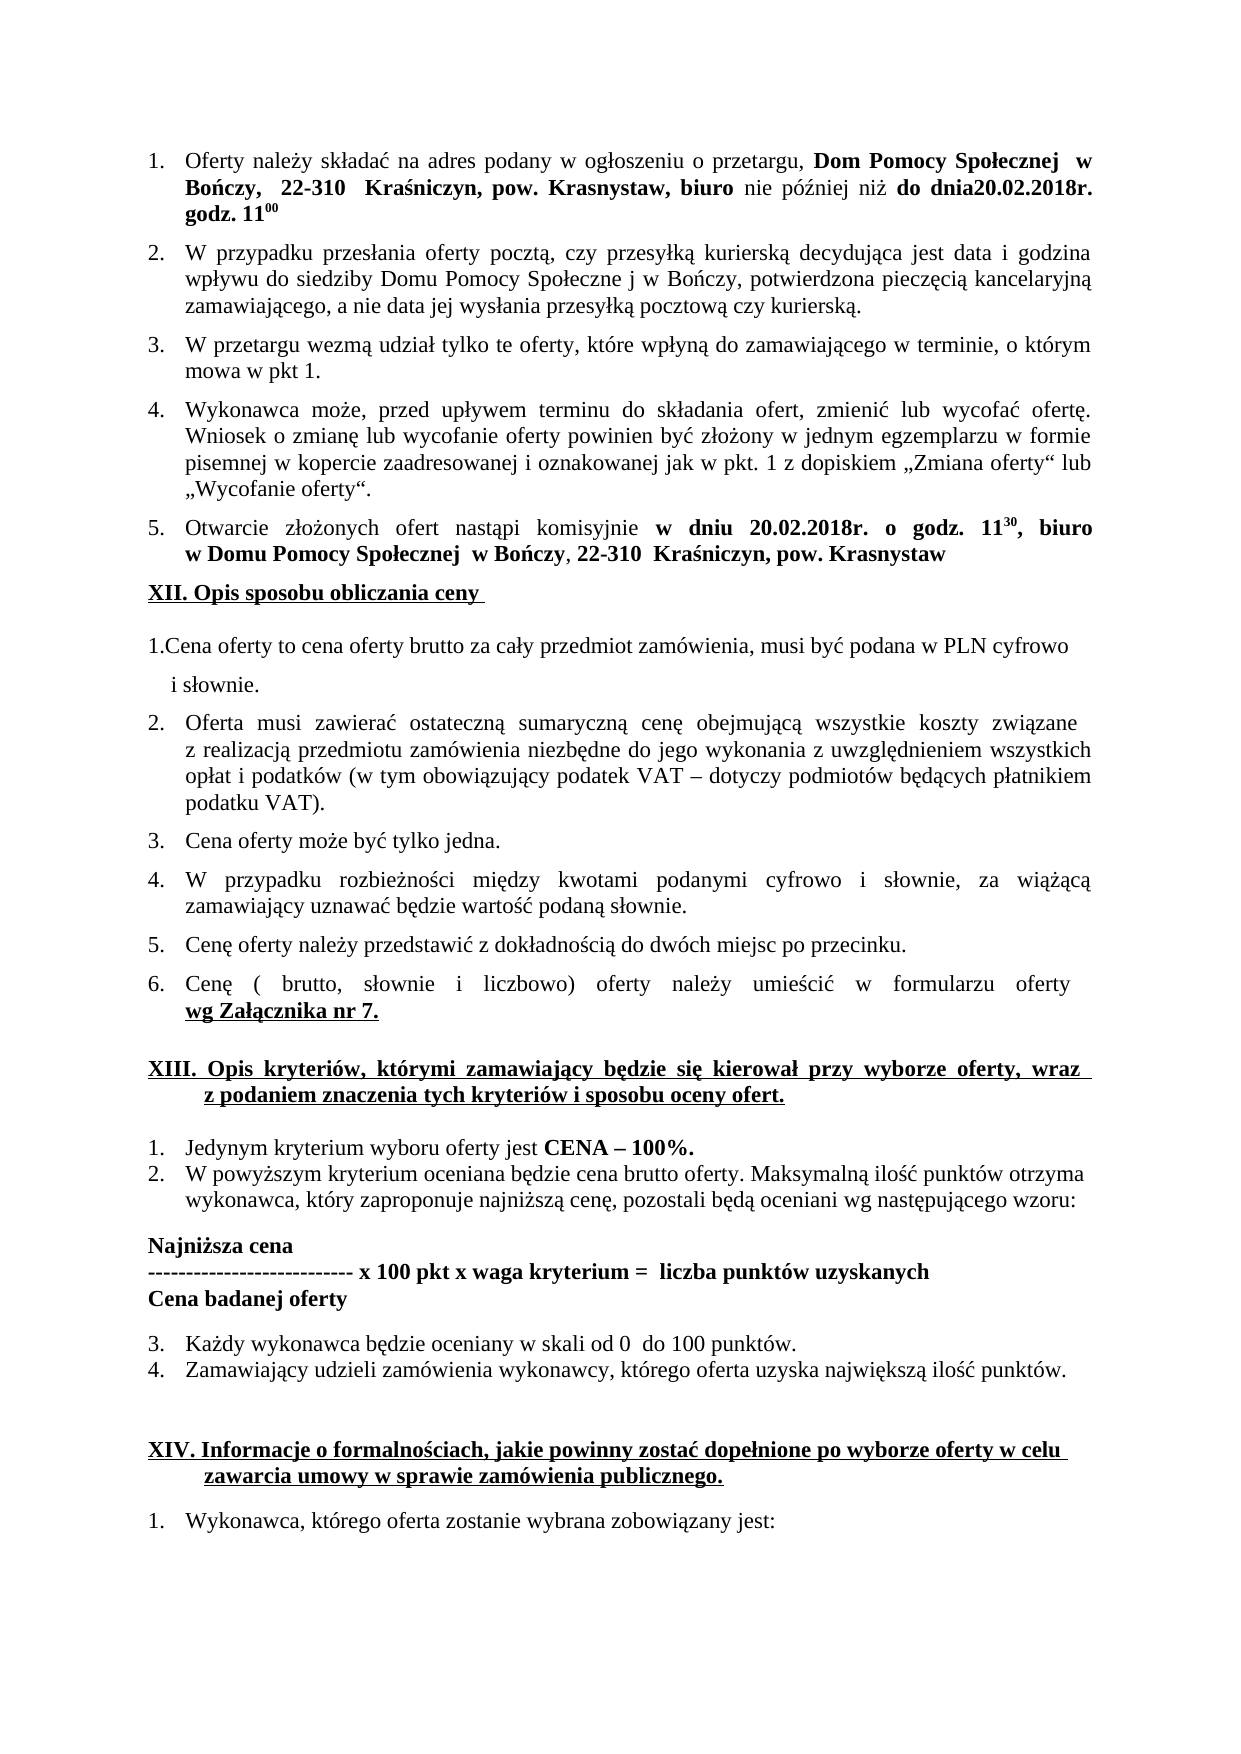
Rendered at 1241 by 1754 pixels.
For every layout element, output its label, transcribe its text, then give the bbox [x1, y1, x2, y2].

text Cena badanej oferty [148, 1285, 1093, 1311]
text 1.Cena oferty to cena oferty brutto za cały przedmiot zamówienia, musi być podana w PLN cyfrowo [148, 632, 1093, 658]
text --------------------------- x 100 pkt x waga kryterium = liczba punktów uzyskanych [148, 1258, 1093, 1285]
text 1. Wykonawca, którego oferta zostanie wybrana zobowiązany jest: [148, 1507, 1093, 1534]
text XIV. Informacje o formalnościach, jakie powinny zostać dopełnione po wyborze oferty w celu zawarcia umowy w sprawie zamówienia publicznego. [148, 1436, 1093, 1488]
text 3. Każdy wykonawca będzie oceniany w skali od 0 do 100 punktów. [148, 1330, 1093, 1357]
text 2. W powyższym kryterium oceniana będzie cena brutto oferty. Maksymalną ilość punktów otrzyma wykonawca, który zaproponuje najniższą cenę, pozostali będą oceniani wg następującego wzoru: [148, 1160, 1093, 1213]
text 3. W przetargu wezmą udział tylko te oferty, które wpłyną do zamawiającego w terminie, o którym mowa w pkt 1. [148, 331, 1093, 383]
text Najniższa cena [148, 1232, 1093, 1258]
text 5. Cenę oferty należy przedstawić z dokładnością do dwóch miejsc po przecinku. [148, 931, 1093, 958]
text XII. Opis sposobu obliczania ceny [148, 579, 1093, 605]
text 4. Zamawiający udzieli zamówienia wykonawcy, którego oferta uzyska największą ilość punktów. [148, 1357, 1093, 1383]
text i słownie. [148, 671, 1093, 697]
text 1. Oferty należy składać na adres podany w ogłoszeniu o przetargu, Dom Pomocy Społecznej w Bończy, 22-310 Kraśniczyn, pow. Krasnystaw, biuro nie później niż do dnia20.02.2018r. godz. 1100 [148, 148, 1093, 227]
text XIII. Opis kryteriów, którymi zamawiający będzie się kierował przy wyborze oferty, wraz z podaniem znaczenia tych kryteriów i sposobu oceny ofert. [148, 1055, 1093, 1107]
text 2. Oferta musi zawierać ostateczną sumaryczną cenę obejmującą wszystkie koszty związane z realizacją przedmiotu zamówienia niezbędne do jego wykonania z uwzględnieniem wszystkich opłat i podatków (w tym obowiązujący podatek VAT – dotyczy podmiotów będących płatnikiem podatku VAT). [148, 709, 1093, 815]
text 2. W przypadku przesłania oferty pocztą, czy przesyłką kurierską decydująca jest data i godzina wpływu do siedziby Domu Pomocy Społeczne j w Bończy, potwierdzona pieczęcią kancelaryjną zamawiającego, a nie data jej wysłania przesyłką pocztową czy kurierską. [148, 239, 1093, 318]
text 6. Cenę ( brutto, słownie i liczbowo) oferty należy umieścić w formularzu oferty wg Załącznika nr 7. [148, 970, 1093, 1023]
text 3. Cena oferty może być tylko jedna. [148, 827, 1093, 854]
text 4. W przypadku rozbieżności między kwotami podanymi cyfrowo i słownie, za wiążącą zamawiający uznawać będzie wartość podaną słownie. [148, 866, 1093, 919]
text 4. Wykonawca może, przed upływem terminu do składania ofert, zmienić lub wycofać ofertę. Wniosek o zmianę lub wycofanie oferty powinien być złożony w jednym egzemplarzu w formie pisemnej w kopercie zaadresowanej i oznakowanej jak w pkt. 1 z dopiskiem „Zmiana oferty“ lub „Wycofanie oferty“. [148, 396, 1093, 501]
text 5. Otwarcie złożonych ofert nastąpi komisyjnie w dniu 20.02.2018r. o godz. 1130, biuro w Domu Pomocy Społecznej w Bończy, 22-310 Kraśniczyn, pow. Krasnystaw [148, 514, 1093, 567]
text 1. Jedynym kryterium wyboru oferty jest CENA – 100%. [148, 1134, 1093, 1160]
